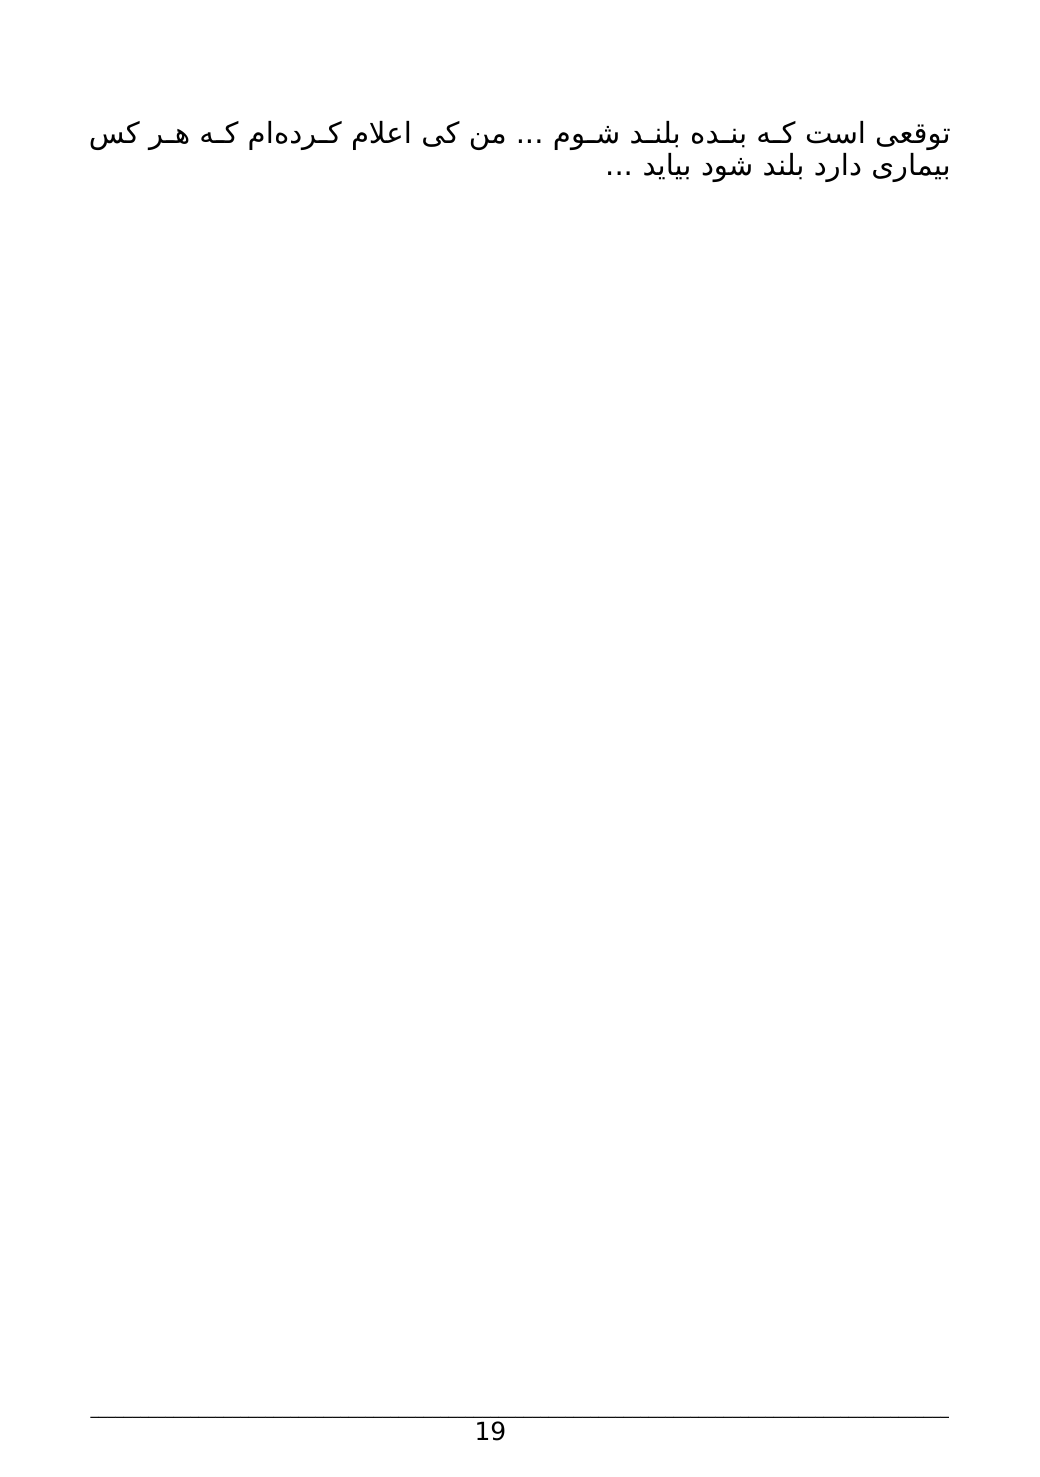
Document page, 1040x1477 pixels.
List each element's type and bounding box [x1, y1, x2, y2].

text [89, 118, 951, 183]
